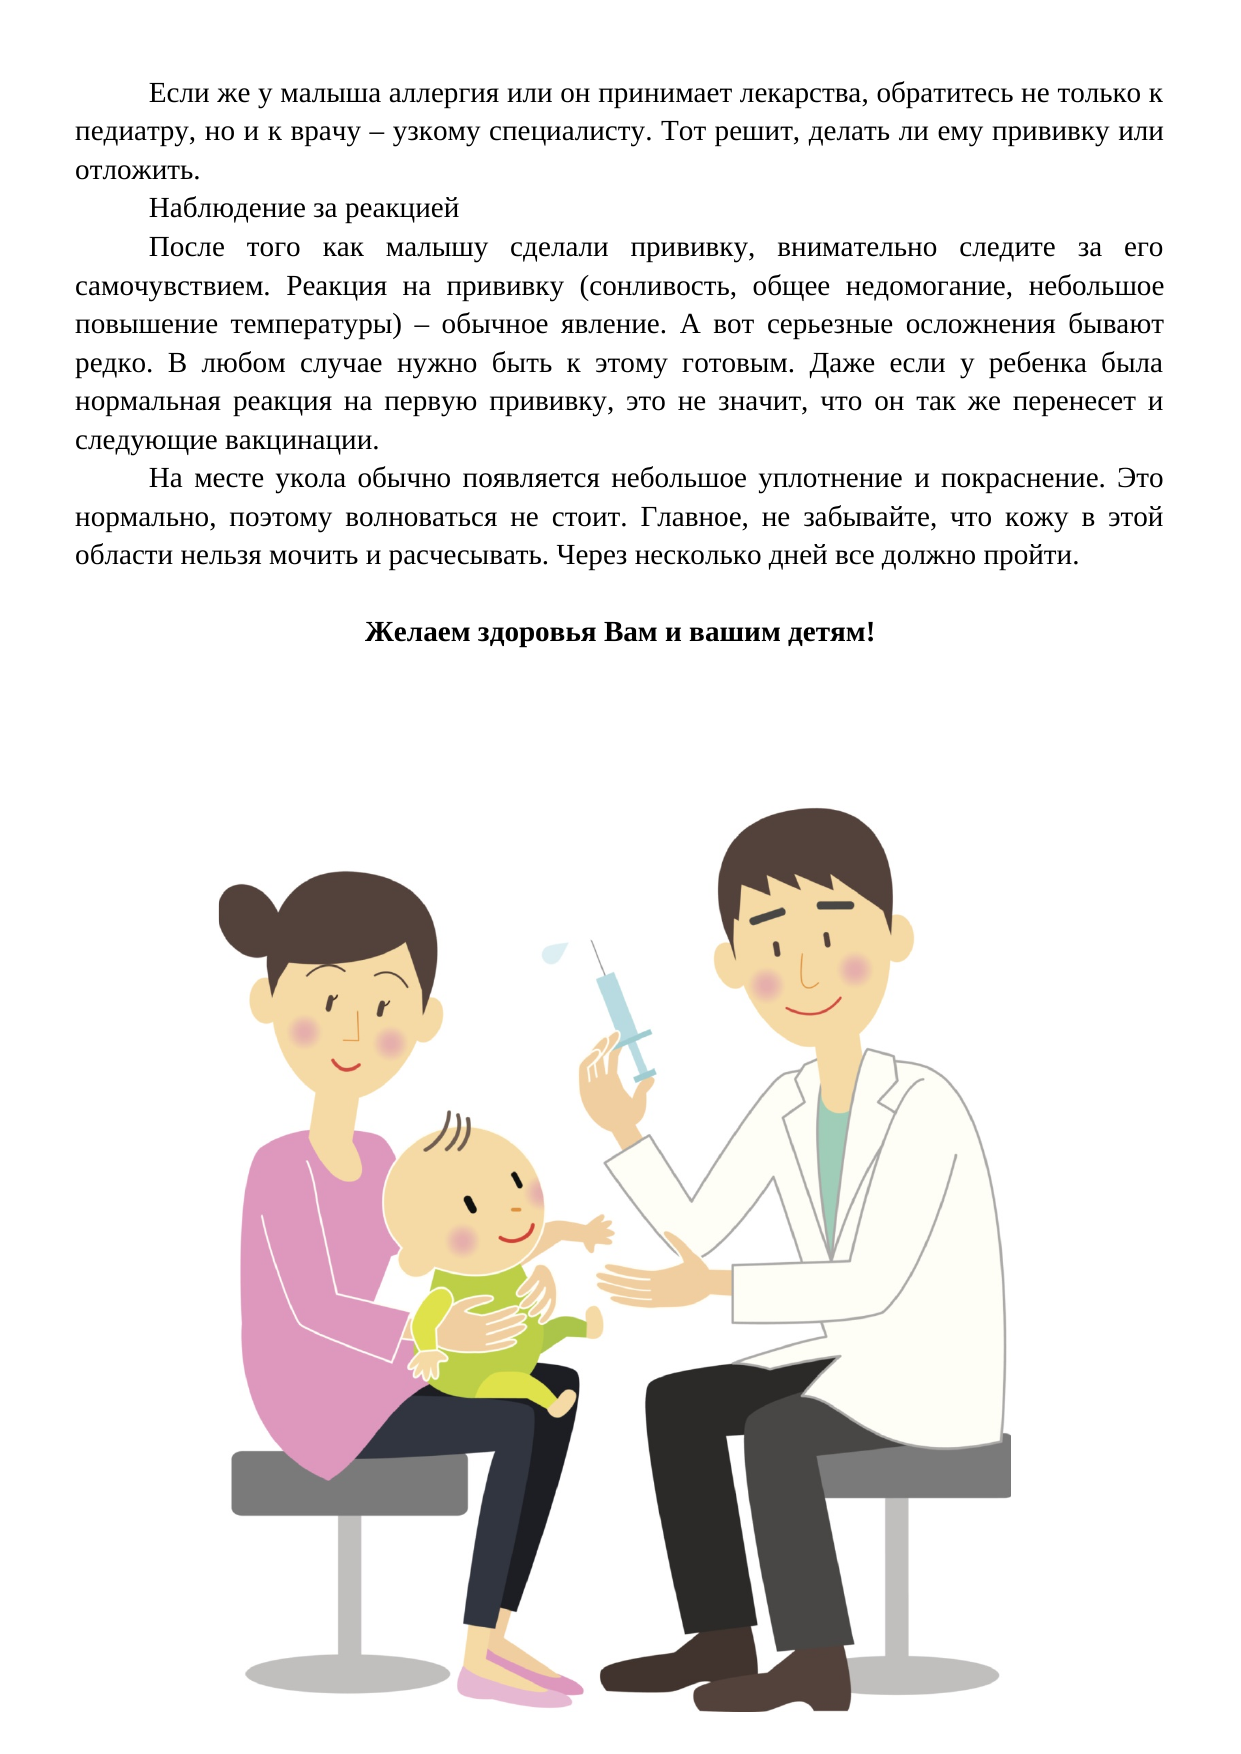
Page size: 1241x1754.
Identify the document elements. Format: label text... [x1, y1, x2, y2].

text Если же у малыша аллергия или он принимает лекарства, обратитесь не только к педиатру, но и к врачу – узкому специалисту. Тот решит, делать ли ему прививку или отложить. [75, 75, 1165, 186]
text Наблюдение за реакцией [75, 191, 1165, 224]
text На месте укола обычно появляется небольшое уплотнение и покраснение. Это нормально, поэтому волноваться не стоит. Главное, не забывайте, что кожу в этой области нельзя мочить и расчесывать. Через несколько дней все должно пройти. [75, 460, 1165, 571]
text После того как малышу сделали прививку, внимательно следите за его самочувствием. Реакция на прививку (сонливость, общее недомогание, небольшое повышение температуры) – обычное явление. А вот серьезные осложнения бывают редко. В любом случае нужно быть к этому готовым. Даже если у ребенка была нормальная реакция на первую прививку, это не значит, что он так же перенесет и следующие вакцинации. [75, 229, 1165, 455]
text Желаем здоровья Вам и вашим детям! [75, 614, 1165, 648]
picture [217, 806, 1010, 1710]
